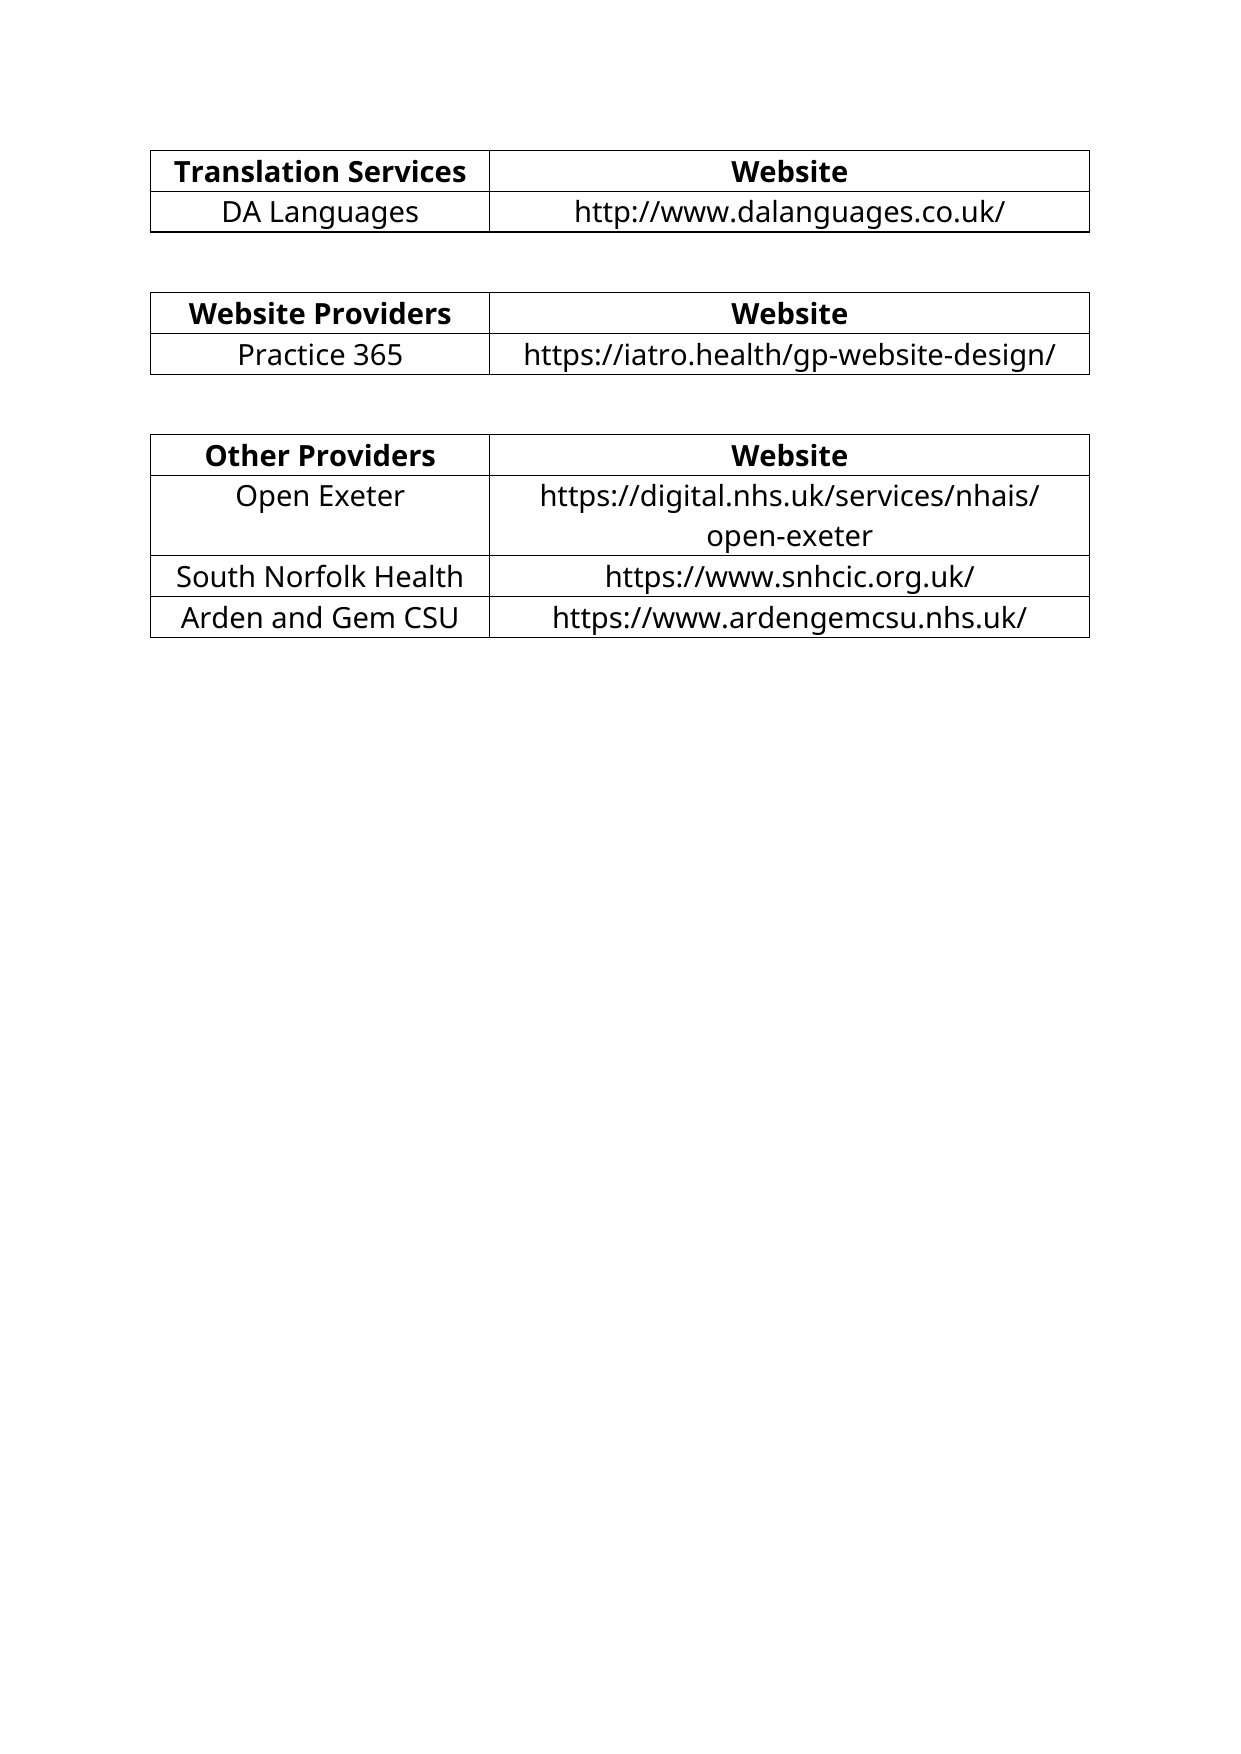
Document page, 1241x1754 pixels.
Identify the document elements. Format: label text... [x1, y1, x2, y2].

table_cell https://www.snhcic.org.uk/ [490, 556, 1089, 596]
table_cell https://www.ardengemcsu.nhs.uk/ [490, 597, 1089, 637]
table_cell Practice 365 [151, 334, 489, 373]
table_cell DA Languages [151, 192, 489, 231]
table_cell South Norfolk Health [151, 556, 489, 596]
table_cell http://www.dalanguages.co.uk/ [490, 192, 1089, 231]
table_header Website Providers [151, 293, 489, 333]
table_header Website [490, 293, 1089, 333]
table_header Translation Services [151, 151, 489, 191]
table_header Website [490, 151, 1089, 191]
table_cell Open Exeter [151, 476, 489, 555]
table_header Website [490, 435, 1089, 475]
table_cell https://iatro.health/gp-website-design/ [490, 334, 1089, 373]
table_cell https://digital.nhs.uk/services/nhais/open-exeter [490, 476, 1089, 555]
table_header Other Providers [151, 435, 489, 475]
table_cell Arden and Gem CSU [151, 597, 489, 637]
